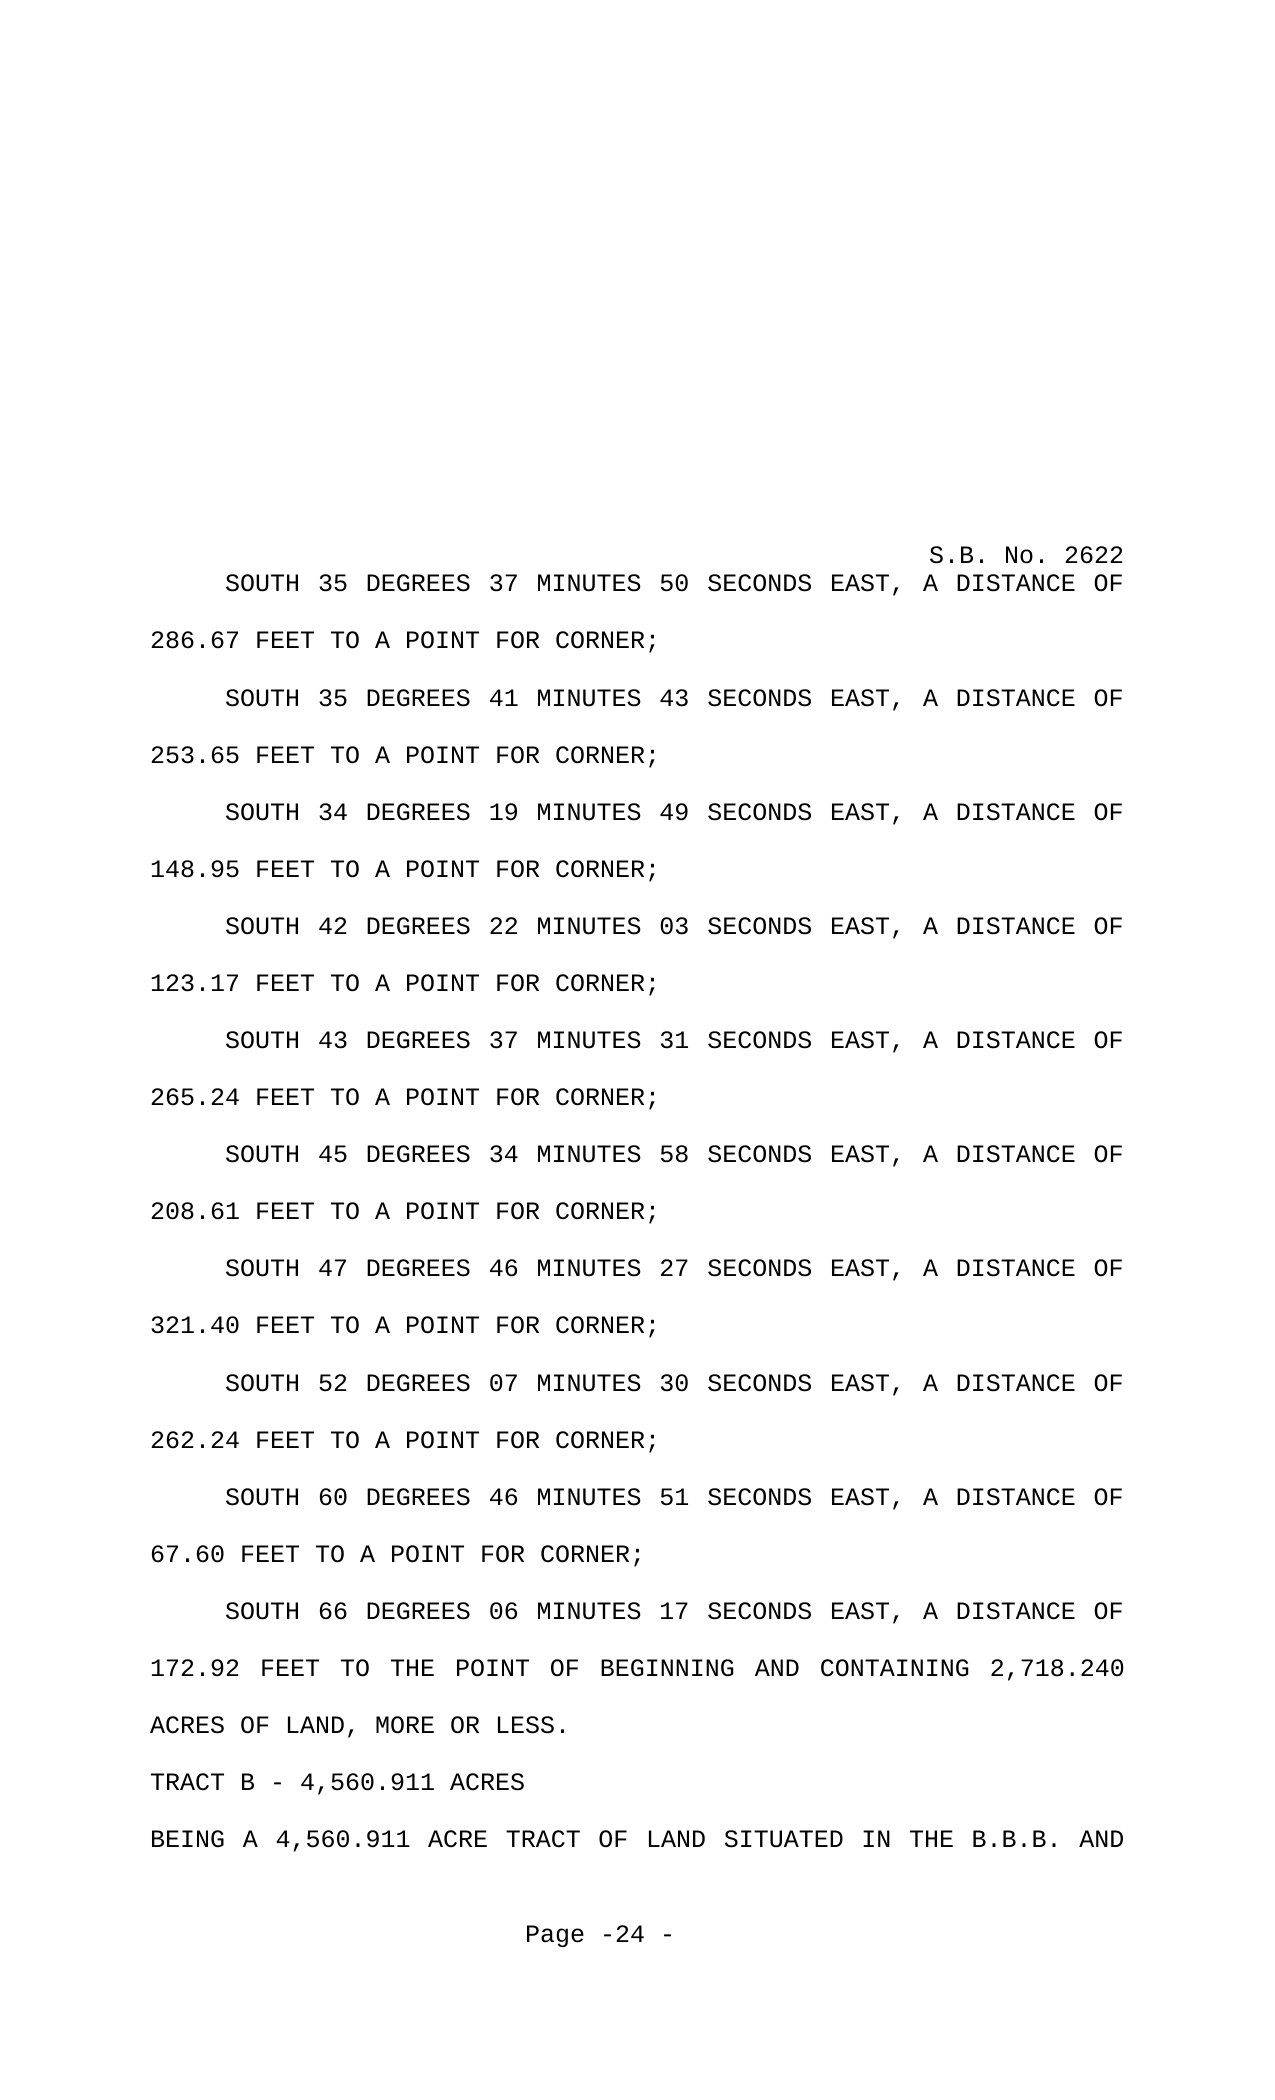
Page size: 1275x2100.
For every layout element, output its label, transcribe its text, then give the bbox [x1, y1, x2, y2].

text TRACT B - 4,560.911 ACRES [150, 1769, 1125, 1798]
text SOUTH 47 DEGREES 46 MINUTES 27 SECONDS EAST, A DISTANCE OF 321.40 FEET TO A POINT FOR CORNER; [150, 1256, 1125, 1341]
text SOUTH 42 DEGREES 22 MINUTES 03 SECONDS EAST, A DISTANCE OF 123.17 FEET TO A POINT FOR CORNER; [150, 913, 1125, 999]
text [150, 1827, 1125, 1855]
text SOUTH 66 DEGREES 06 MINUTES 17 SECONDS EAST, A DISTANCE OF 172.92 FEET TO THE POINT OF BEGINNING AND CONTAINING 2,718.240 ACRES OF LAND, MORE OR LESS. [150, 1598, 1125, 1741]
text SOUTH 52 DEGREES 07 MINUTES 30 SECONDS EAST, A DISTANCE OF 262.24 FEET TO A POINT FOR CORNER; [150, 1370, 1125, 1456]
text SOUTH 35 DEGREES 41 MINUTES 43 SECONDS EAST, A DISTANCE OF 253.65 FEET TO A POINT FOR CORNER; [150, 685, 1125, 771]
text SOUTH 60 DEGREES 46 MINUTES 51 SECONDS EAST, A DISTANCE OF 67.60 FEET TO A POINT FOR CORNER; [150, 1484, 1125, 1570]
text SOUTH 35 DEGREES 37 MINUTES 50 SECONDS EAST, A DISTANCE OF 286.67 FEET TO A POINT FOR CORNER; [150, 571, 1125, 656]
text SOUTH 43 DEGREES 37 MINUTES 31 SECONDS EAST, A DISTANCE OF 265.24 FEET TO A POINT FOR CORNER; [150, 1027, 1125, 1113]
text SOUTH 34 DEGREES 19 MINUTES 49 SECONDS EAST, A DISTANCE OF 148.95 FEET TO A POINT FOR CORNER; [150, 799, 1125, 885]
text SOUTH 45 DEGREES 34 MINUTES 58 SECONDS EAST, A DISTANCE OF 208.61 FEET TO A POINT FOR CORNER; [150, 1142, 1125, 1227]
